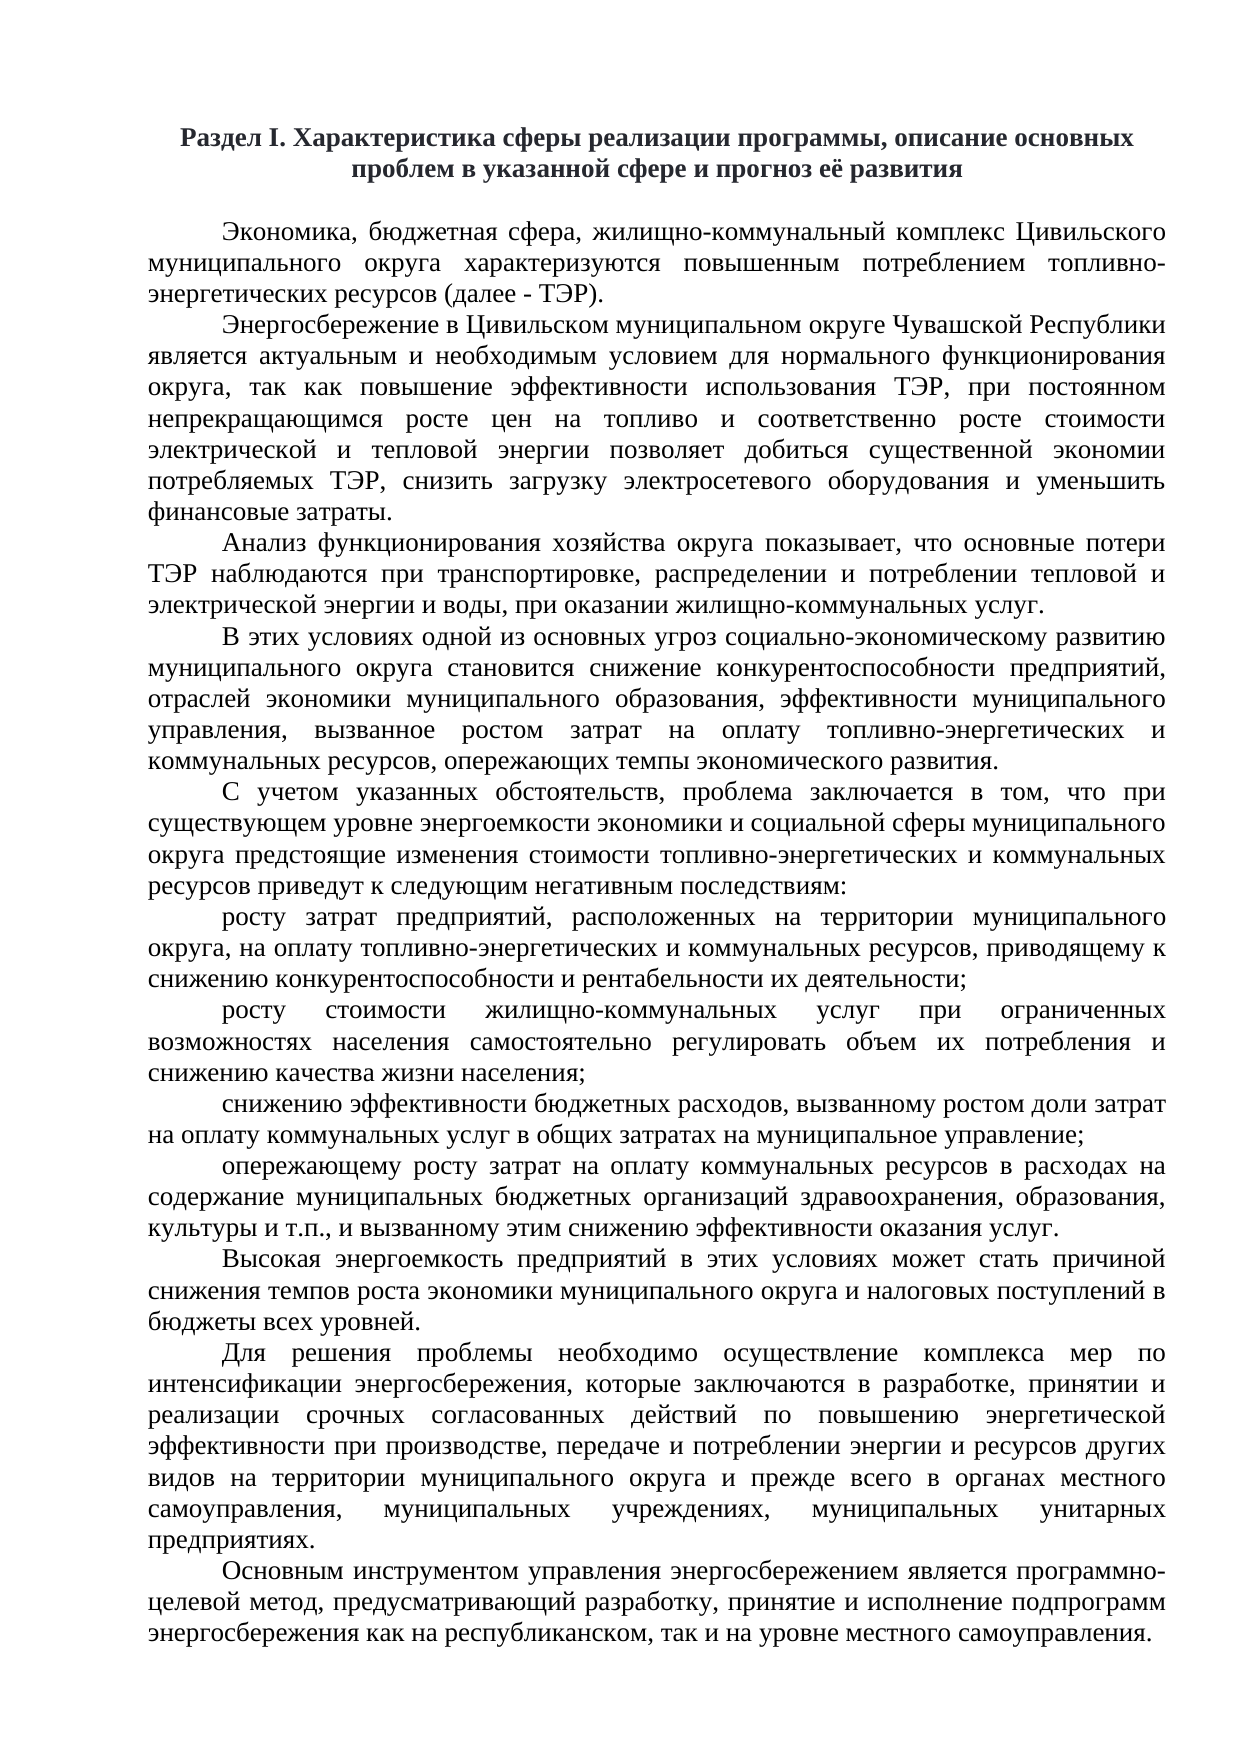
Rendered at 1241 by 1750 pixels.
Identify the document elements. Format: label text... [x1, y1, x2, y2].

text Основным инструментом управления энергосбережением является программно-целевой метод, предусматривающий разработку, принятие и исполнение подпрограмм энергосбережения как на республиканском, так и на уровне местного самоуправления. [148, 1554, 1167, 1647]
text Анализ функционирования хозяйства округа показывает, что основные потери ТЭР наблюдаются при транспортировке, распределении и потреблении тепловой и электрической энергии и воды, при оказании жилищно-коммунальных услуг. [148, 526, 1167, 620]
text В этих условиях одной из основных угроз социально-экономическому развитию муниципального округа становится снижение конкурентоспособности предприятий, отраслей экономики муниципального образования, эффективности муниципального управления, вызванное ростом затрат на оплату топливно-энергетических и коммунальных ресурсов, опережающих темпы экономического развития. [148, 620, 1167, 775]
text Для решения проблемы необходимо осуществление комплекса мер по интенсификации энергосбережения, которые заключаются в разработке, принятии и реализации срочных согласованных действий по повышению энергетической эффективности при производстве, передаче и потреблении энергии и ресурсов других видов на территории муниципального округа и прежде всего в органах местного самоуправления, муниципальных учреждениях, муниципальных унитарных предприятиях. [148, 1336, 1167, 1554]
text Экономика, бюджетная сфера, жилищно-коммунальный комплекс Цивильского муниципального округа характеризуются повышенным потреблением топливно-энергетических ресурсов (далее - ТЭР). [148, 215, 1167, 308]
text Раздел I. Характеристика сферы реализации программы, описание основных проблем в указанной сфере и прогноз её развития [148, 121, 1167, 184]
text С учетом указанных обстоятельств, проблема заключается в том, что при существующем уровне энергоемкости экономики и социальной сферы муниципального округа предстоящие изменения стоимости топливно-энергетических и коммунальных ресурсов приведут к следующим негативным последствиям: [148, 775, 1167, 900]
text снижению эффективности бюджетных расходов, вызванному ростом доли затрат на оплату коммунальных услуг в общих затратах на муниципальное управление; [148, 1087, 1167, 1149]
text росту стоимости жилищно-коммунальных услуг при ограниченных возможностях населения самостоятельно регулировать объем их потребления и снижению качества жизни населения; [148, 993, 1167, 1087]
text Энергосбережение в Цивильском муниципальном округе Чувашской Республики является актуальным и необходимым условием для нормального функционирования округа, так как повышение эффективности использования ТЭР, при постоянном непрекращающимся росте цен на топливо и соответственно росте стоимости электрической и тепловой энергии позволяет добиться существенной экономии потребляемых ТЭР, снизить загрузку электросетевого оборудования и уменьшить финансовые затраты. [148, 308, 1167, 526]
text росту затрат предприятий, расположенных на территории муниципального округа, на оплату топливно-энергетических и коммунальных ресурсов, приводящему к снижению конкурентоспособности и рентабельности их деятельности; [148, 900, 1167, 993]
text Высокая энергоемкость предприятий в этих условиях может стать причиной снижения темпов роста экономики муниципального округа и налоговых поступлений в бюджеты всех уровней. [148, 1243, 1167, 1336]
text опережающему росту затрат на оплату коммунальных ресурсов в расходах на содержание муниципальных бюджетных организаций здравоохранения, образования, культуры и т.п., и вызванному этим снижению эффективности оказания услуг. [148, 1149, 1167, 1243]
